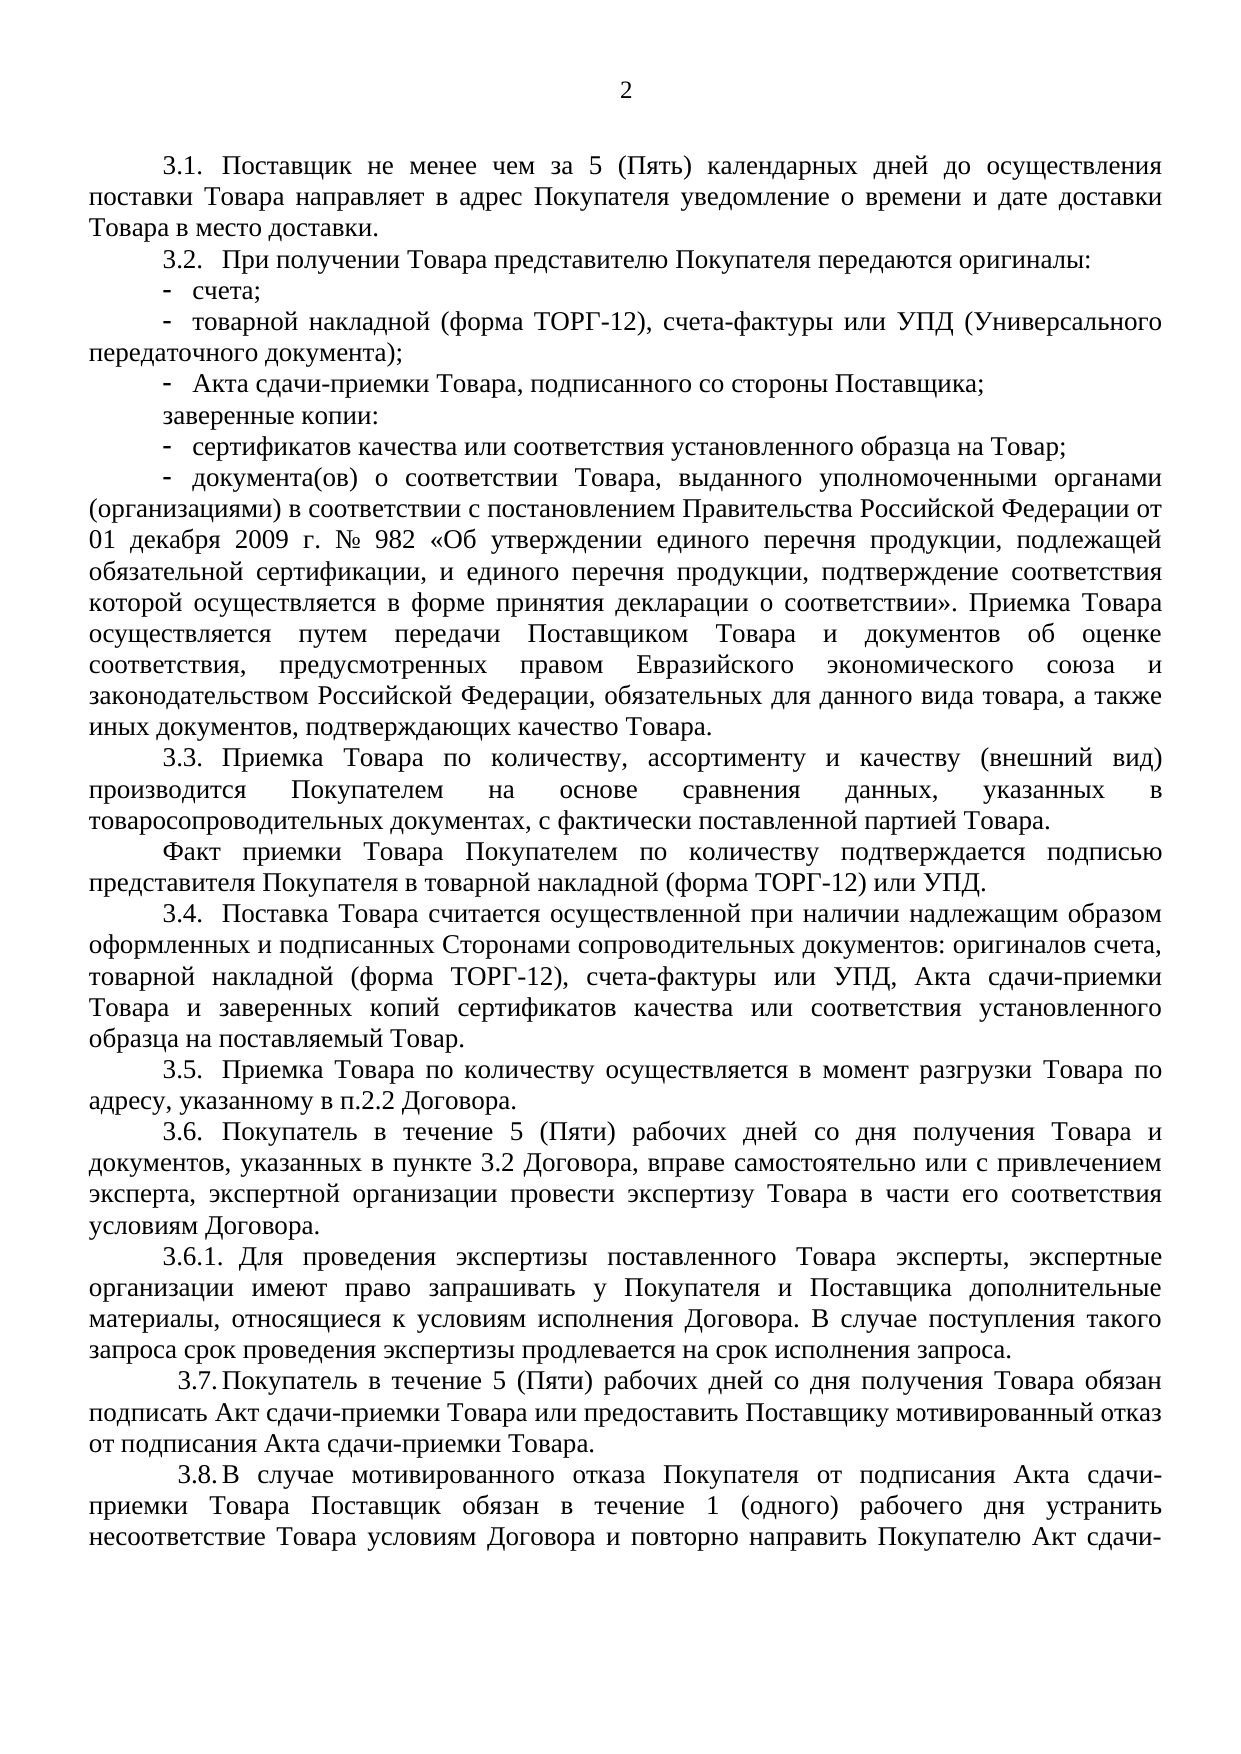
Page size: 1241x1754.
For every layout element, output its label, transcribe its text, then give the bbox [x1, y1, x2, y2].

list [89, 1458, 1163, 1551]
text заверенные копии: [89, 399, 1163, 430]
list Для проведения экспертизы поставленного Товара эксперты, экспертные организации имеют право запрашивать у Покупателя и Поставщика дополнительные материалы, относящиеся к условиям исполнения Договора. В случае поступления такого запроса срок проведения экспертизы продлевается на срок исполнения запроса. [89, 1240, 1163, 1364]
list Акта сдачи-приемки Товара, подписанного со стороны Поставщика; [89, 367, 1163, 399]
list Покупатель в течение 5 (Пяти) рабочих дней со дня получения Товара обязан подписать Акт сдачи-приемки Товара или предоставить Поставщику мотивированный отказ от подписания Акта сдачи-приемки Товара. [89, 1364, 1163, 1458]
list При получении Товара представителю Покупателя передаются оригиналы: [89, 243, 1163, 274]
list сертификатов качества или соответствия установленного образца на Товар; [89, 430, 1163, 461]
list Покупатель в течение 5 (Пяти) рабочих дней со дня получения Товара и документов, указанных в пункте 3.2 Договора, вправе самостоятельно или с привлечением эксперта, экспертной организации провести экспертизу Товара в части его соответствия условиям Договора. [89, 1115, 1163, 1240]
list Приемка Товара по количеству, ассортименту и качеству (внешний вид) производится Покупателем на основе сравнения данных, указанных в товаросопроводительных документах, с фактически поставленной партией Товара. [89, 742, 1163, 835]
list счета; [89, 274, 1163, 305]
text Факт приемки Товара Покупателем по количеству подтверждается подписью представителя Покупателя в товарной накладной (форма ТОРГ-12) или УПД. [89, 835, 1163, 897]
list Приемка Товара по количеству осуществляется в момент разгрузки Товара по адресу, указанному в п.2.2 Договора. [89, 1053, 1163, 1115]
list Поставщик не менее чем за 5 (Пять) календарных дней до осуществления поставки Товара направляет в адрес Покупателя уведомление о времени и дате доставки Товара в место доставки. [89, 149, 1163, 243]
list документа(ов) о соответствии Товара, выданного уполномоченными органами (организациями) в соответствии с постановлением Правительства Российской Федерации от 01 декабря 2009 г. № 982 «Об утверждении единого перечня продукции, подлежащей обязательной сертификации, и единого перечня продукции, подтверждение соответствия которой осуществляется в форме принятия декларации о соответствии». Приемка Товара осуществляется путем передачи Поставщиком Товара и документов об оценке соответствия, предусмотренных правом Евразийского экономического союза и законодательством Российской Федерации, обязательных для данного вида товара, а также иных документов, подтверждающих качество Товара. [89, 461, 1163, 742]
list Поставка Товара считается осуществленной при наличии надлежащим образом оформленных и подписанных Сторонами сопроводительных документов: оригиналов счета, товарной накладной (форма ТОРГ-12), счета-фактуры или УПД, Акта сдачи-приемки Товара и заверенных копий сертификатов качества или соответствия установленного образца на поставляемый Товар. [89, 897, 1163, 1053]
list товарной накладной (форма ТОРГ-12), счета-фактуры или УПД (Универсального передаточного документа); [89, 305, 1163, 367]
